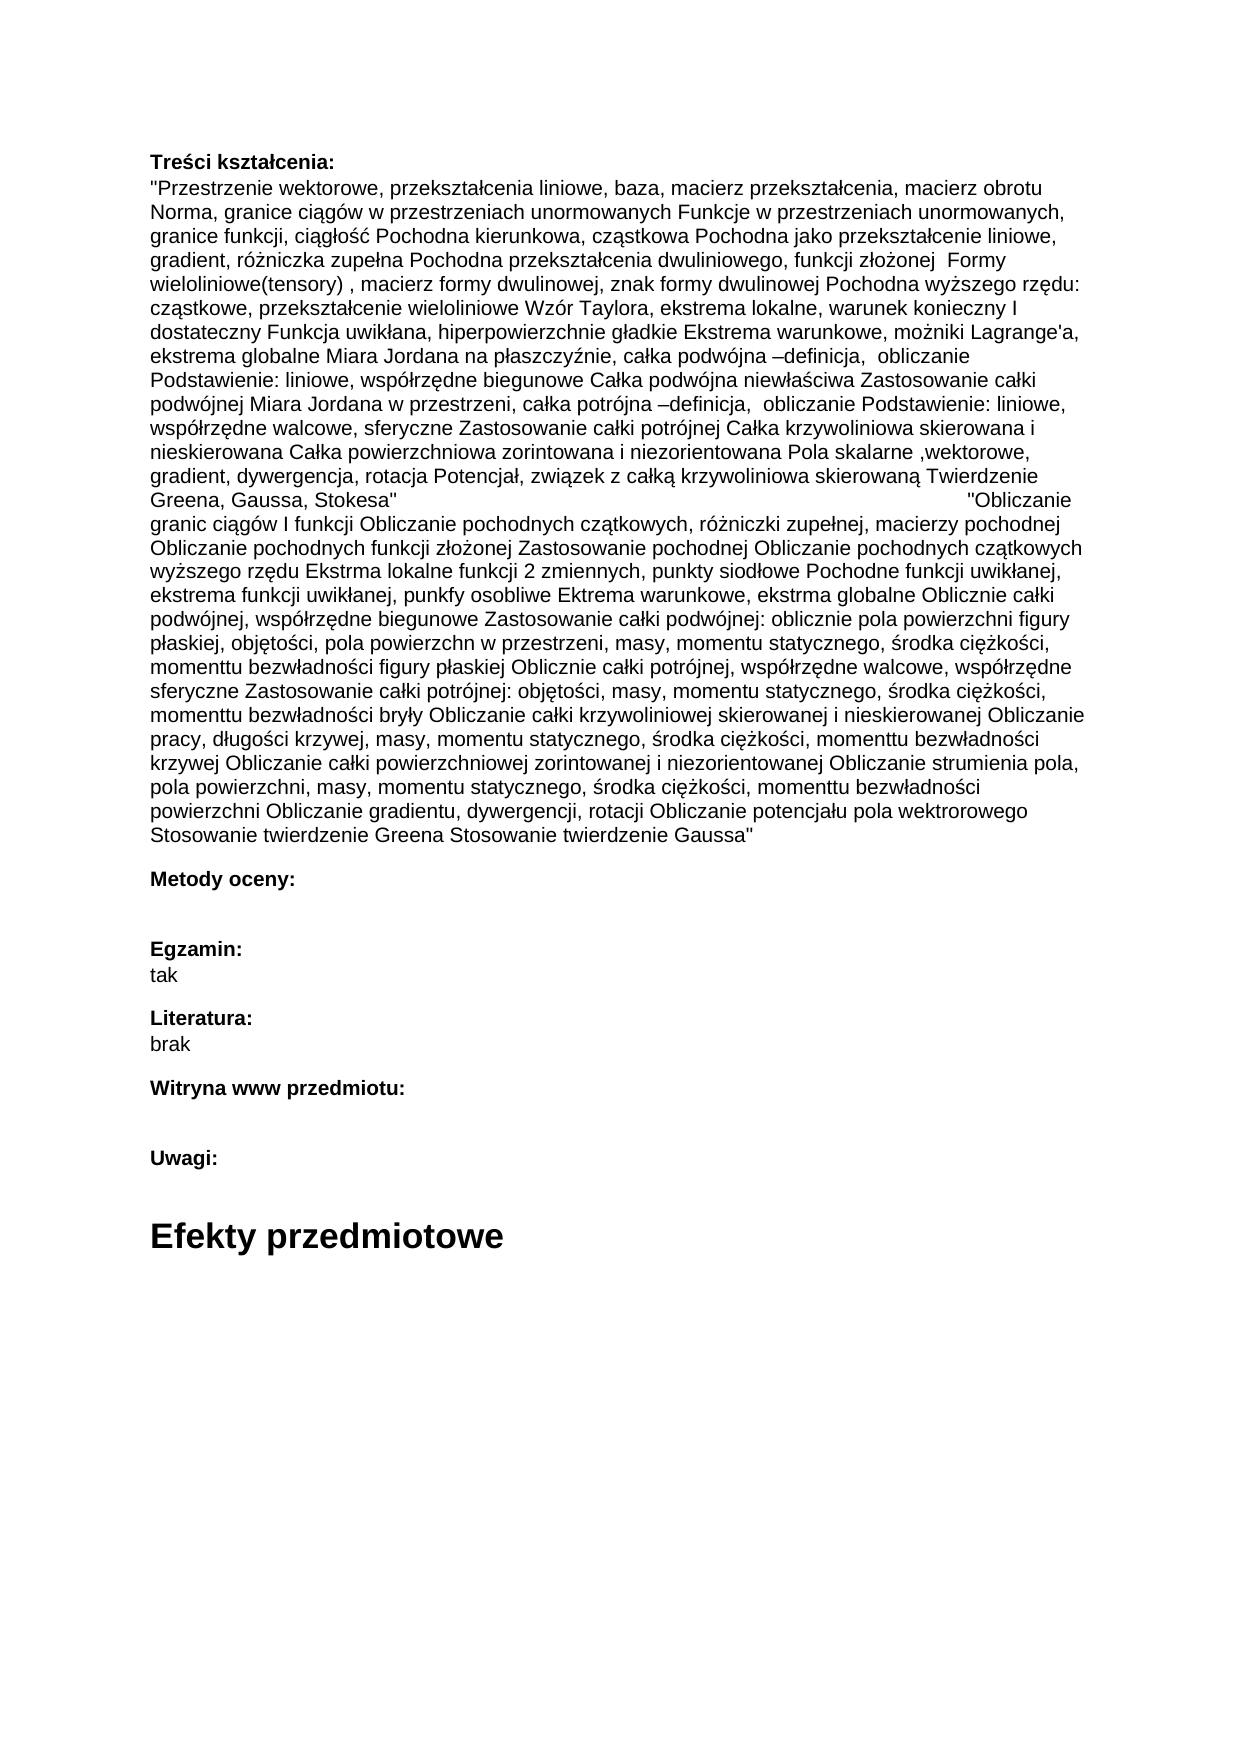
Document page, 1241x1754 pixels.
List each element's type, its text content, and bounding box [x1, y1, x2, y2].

text Witryna www przedmiotu: [150, 1076, 1090, 1100]
text Literatura: [150, 1006, 1090, 1030]
text Treści kształcenia: [150, 150, 1090, 174]
text tak [150, 962, 1090, 986]
subtitle Efekty przedmiotowe [150, 1216, 1090, 1256]
text Egzamin: [150, 936, 1090, 960]
text Uwagi: [150, 1146, 1090, 1170]
text "Przestrzenie wektorowe, przekształcenia liniowe, baza, macierz przekształcenia, macierz obrotu Norma, granice ciągów w przestrzeniach unormowanych Funkcje w przestrzeniach unormowanych, granice funkcji, ciągłość Pochodna kierunkowa, cząstkowa Pochodna jako przekształcenie liniowe, gradient, różniczka zupełna Pochodna przekształcenia dwuliniowego, funkcji złożonej Formy wieloliniowe(tensory) , macierz formy dwulinowej, znak formy dwulinowej Pochodna wyższego rzędu: cząstkowe, przekształcenie wieloliniowe Wzór Taylora, ekstrema lokalne, warunek konieczny I dostateczny Funkcja uwikłana, hiperpowierzchnie gładkie Ekstrema warunkowe, możniki Lagrange'a, ekstrema globalne Miara Jordana na płaszczyźnie, całka podwójna –definicja, obliczanie Podstawienie: liniowe, współrzędne biegunowe Całka podwójna niewłaściwa Zastosowanie całki podwójnej Miara Jordana w przestrzeni, całka potrójna –definicja, obliczanie Podstawienie: liniowe, współrzędne walcowe, sferyczne Zastosowanie całki potrójnej Całka krzywoliniowa skierowana i nieskierowana Całka powierzchniowa zorintowana i niezorientowana Pola skalarne ,wektorowe, gradient, dywergencja, rotacja Potencjał, związek z całką krzywoliniowa skierowaną Twierdzenie Greena, Gaussa, Stokesa" "Obliczanie granic ciągów I funkcji Obliczanie pochodnych czątkowych, różniczki zupełnej, macierzy pochodnej Obliczanie pochodnych funkcji złożonej Zastosowanie pochodnej Obliczanie pochodnych czątkowych wyższego rzędu Ekstrma lokalne funkcji 2 zmiennych, punkty siodłowe Pochodne funkcji uwikłanej, ekstrema funkcji uwikłanej, punkfy osobliwe Ektrema warunkowe, ekstrma globalne Oblicznie całki podwójnej, współrzędne biegunowe Zastosowanie całki podwójnej: oblicznie pola powierzchni figury płaskiej, objętości, pola powierzchn w przestrzeni, masy, momentu statycznego, środka ciężkości, momenttu bezwładności figury płaskiej Oblicznie całki potrójnej, współrzędne walcowe, współrzędne sferyczne Zastosowanie całki potrójnej: objętości, masy, momentu statycznego, środka ciężkości, momenttu bezwładności bryły Obliczanie całki krzywoliniowej skierowanej i nieskierowanej Obliczanie pracy, długości krzywej, masy, momentu statycznego, środka ciężkości, momenttu bezwładności krzywej Obliczanie całki powierzchniowej zorintowanej i niezorientowanej Obliczanie strumienia pola, pola powierzchni, masy, momentu statycznego, środka ciężkości, momenttu bezwładności powierzchni Obliczanie gradientu, dywergencji, rotacji Obliczanie potencjału pola wektrorowego Stosowanie twierdzenie Greena Stosowanie twierdzenie Gaussa" [150, 176, 1090, 847]
text Metody oceny: [150, 867, 1090, 891]
text brak [150, 1032, 1090, 1056]
